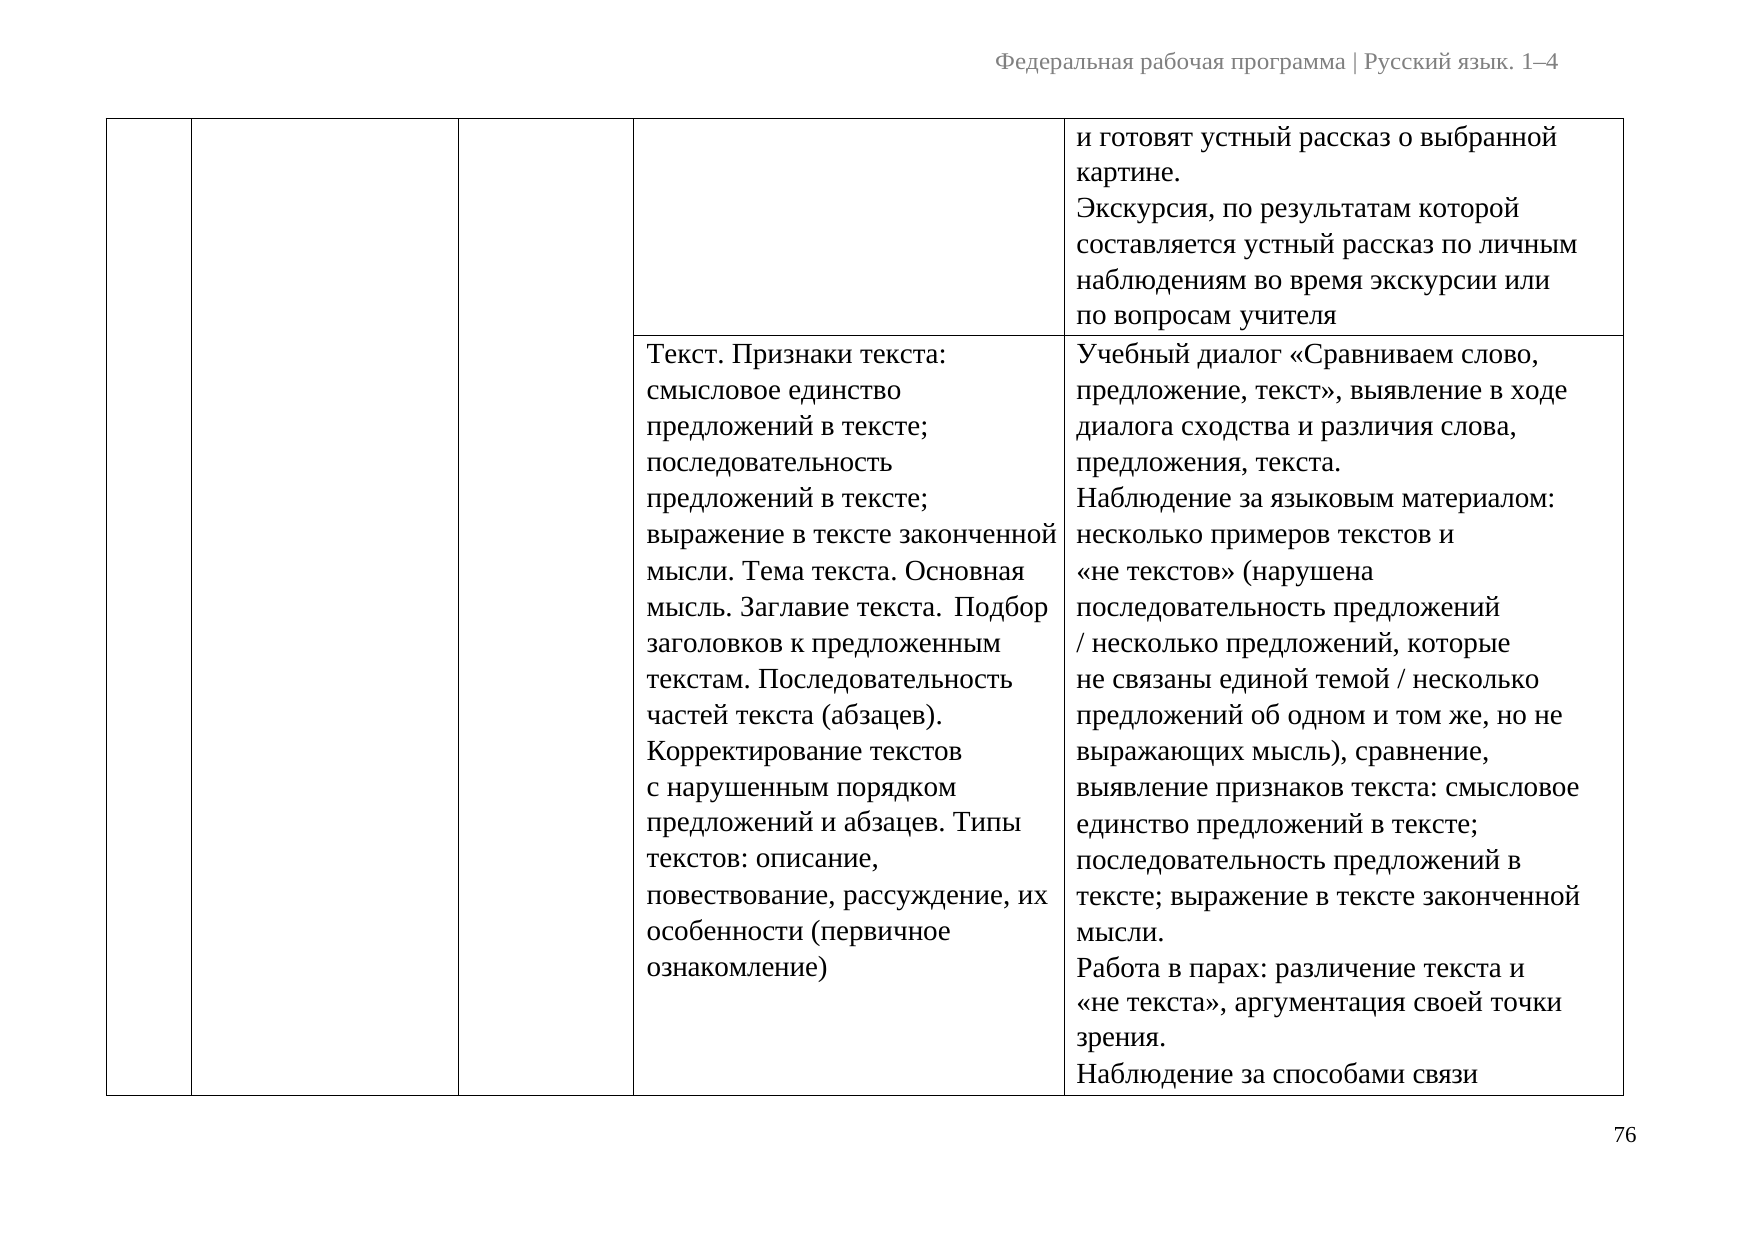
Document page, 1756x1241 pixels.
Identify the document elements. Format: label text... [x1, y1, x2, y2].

table_header [459, 119, 633, 1095]
table_header [107, 119, 191, 1095]
table_header и готовят устный рассказ о выбранной картине. Экскурсия, по результатам которой составляется устный рассказ по личным наблюдениям во время экскурсии или по вопросам учителя [1065, 119, 1623, 335]
table_header [192, 119, 458, 1095]
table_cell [1065, 336, 1623, 1095]
table_header [634, 119, 1064, 335]
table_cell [634, 336, 1064, 1095]
